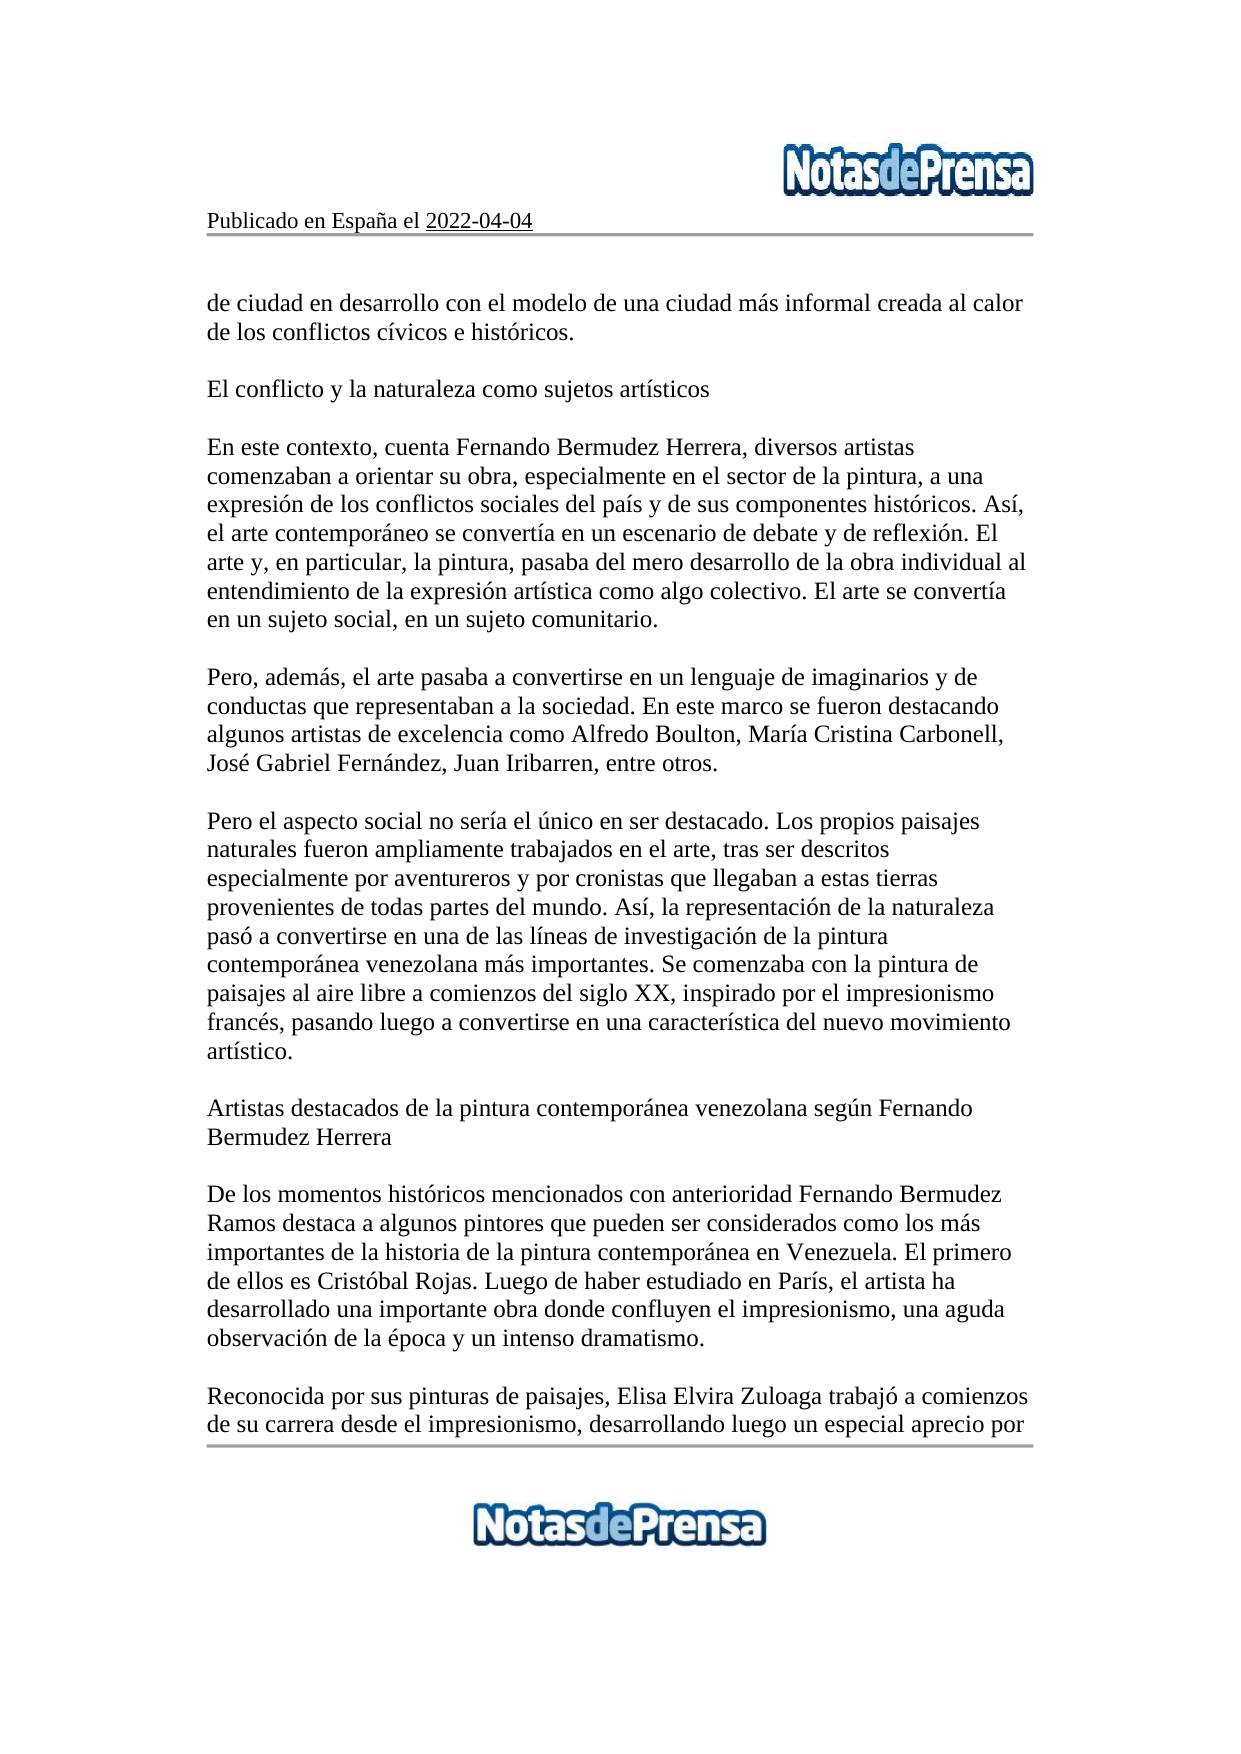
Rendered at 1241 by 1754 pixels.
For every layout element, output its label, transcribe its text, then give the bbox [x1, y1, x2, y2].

picture [783, 142, 1034, 199]
picture [473, 1501, 767, 1548]
